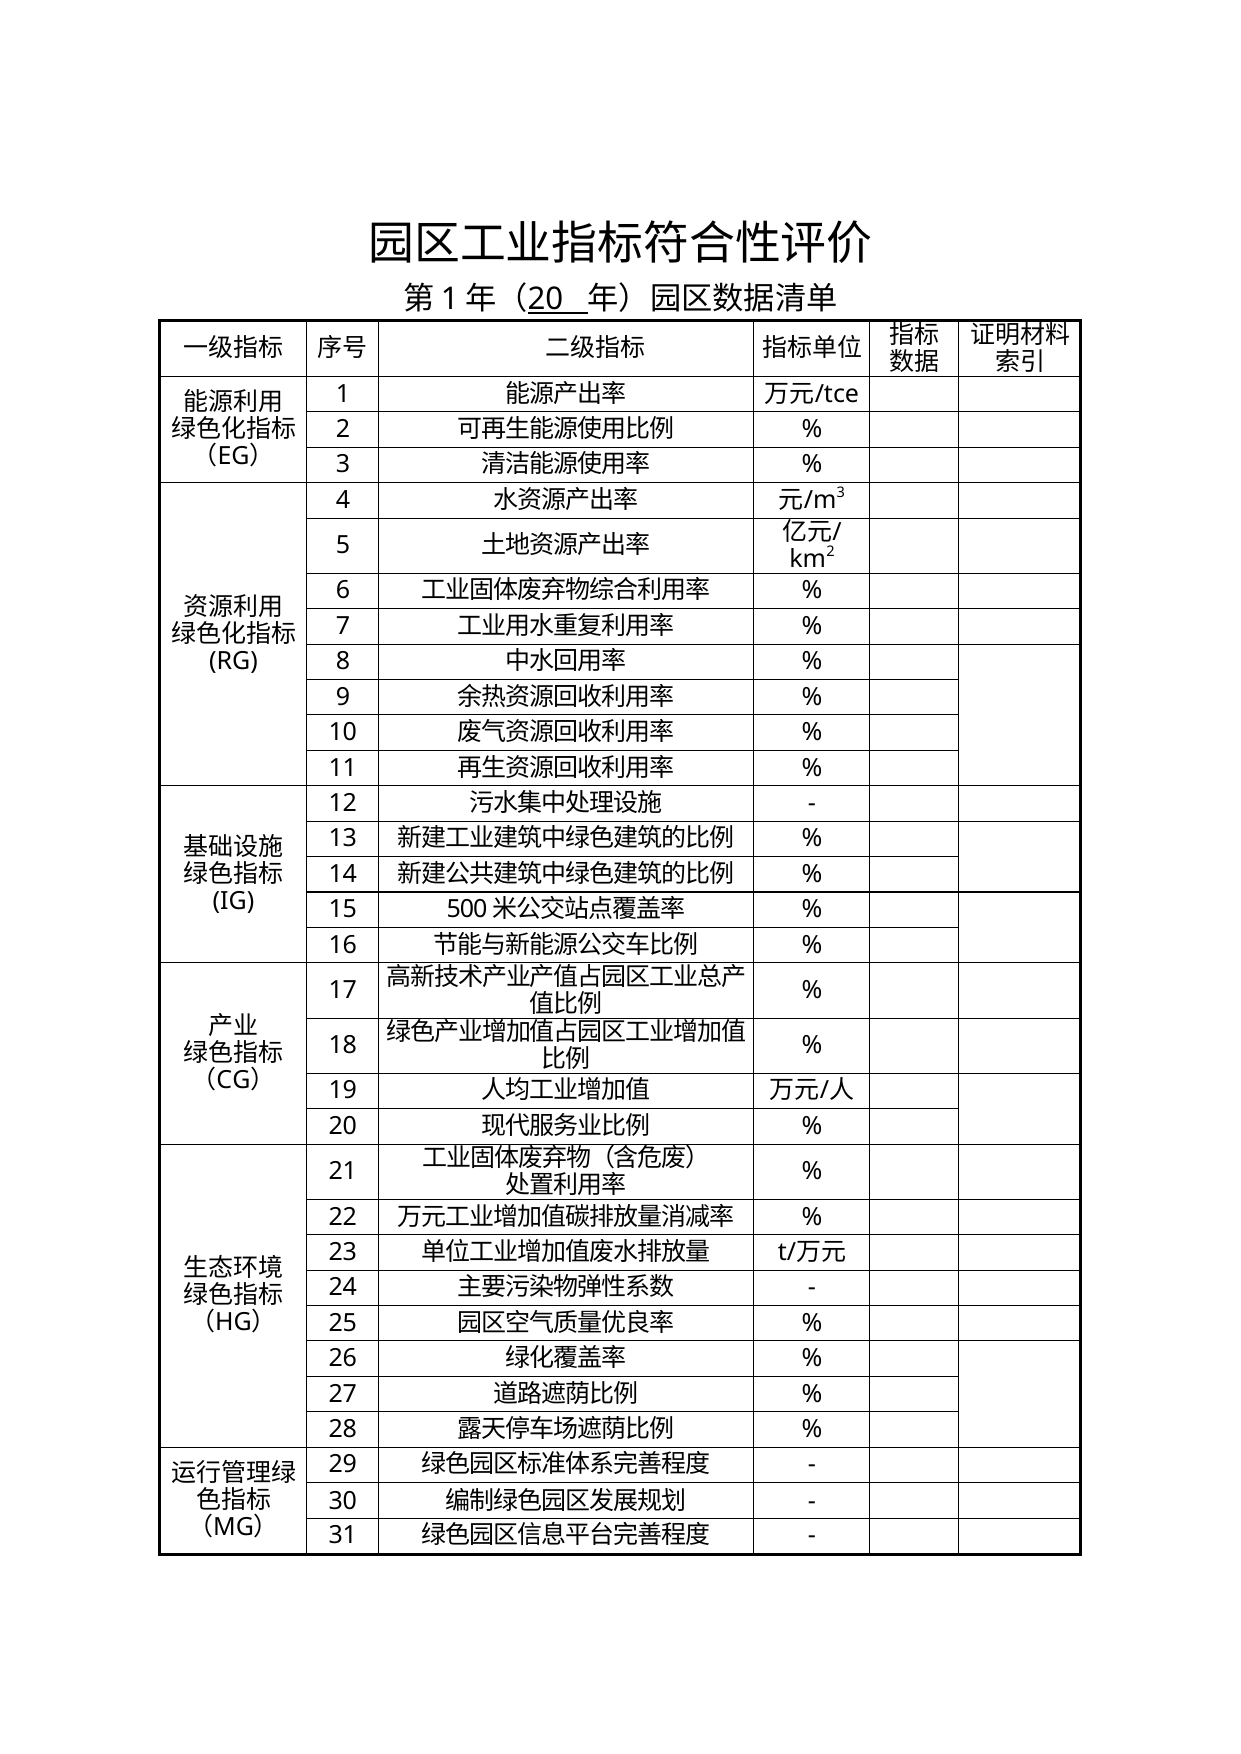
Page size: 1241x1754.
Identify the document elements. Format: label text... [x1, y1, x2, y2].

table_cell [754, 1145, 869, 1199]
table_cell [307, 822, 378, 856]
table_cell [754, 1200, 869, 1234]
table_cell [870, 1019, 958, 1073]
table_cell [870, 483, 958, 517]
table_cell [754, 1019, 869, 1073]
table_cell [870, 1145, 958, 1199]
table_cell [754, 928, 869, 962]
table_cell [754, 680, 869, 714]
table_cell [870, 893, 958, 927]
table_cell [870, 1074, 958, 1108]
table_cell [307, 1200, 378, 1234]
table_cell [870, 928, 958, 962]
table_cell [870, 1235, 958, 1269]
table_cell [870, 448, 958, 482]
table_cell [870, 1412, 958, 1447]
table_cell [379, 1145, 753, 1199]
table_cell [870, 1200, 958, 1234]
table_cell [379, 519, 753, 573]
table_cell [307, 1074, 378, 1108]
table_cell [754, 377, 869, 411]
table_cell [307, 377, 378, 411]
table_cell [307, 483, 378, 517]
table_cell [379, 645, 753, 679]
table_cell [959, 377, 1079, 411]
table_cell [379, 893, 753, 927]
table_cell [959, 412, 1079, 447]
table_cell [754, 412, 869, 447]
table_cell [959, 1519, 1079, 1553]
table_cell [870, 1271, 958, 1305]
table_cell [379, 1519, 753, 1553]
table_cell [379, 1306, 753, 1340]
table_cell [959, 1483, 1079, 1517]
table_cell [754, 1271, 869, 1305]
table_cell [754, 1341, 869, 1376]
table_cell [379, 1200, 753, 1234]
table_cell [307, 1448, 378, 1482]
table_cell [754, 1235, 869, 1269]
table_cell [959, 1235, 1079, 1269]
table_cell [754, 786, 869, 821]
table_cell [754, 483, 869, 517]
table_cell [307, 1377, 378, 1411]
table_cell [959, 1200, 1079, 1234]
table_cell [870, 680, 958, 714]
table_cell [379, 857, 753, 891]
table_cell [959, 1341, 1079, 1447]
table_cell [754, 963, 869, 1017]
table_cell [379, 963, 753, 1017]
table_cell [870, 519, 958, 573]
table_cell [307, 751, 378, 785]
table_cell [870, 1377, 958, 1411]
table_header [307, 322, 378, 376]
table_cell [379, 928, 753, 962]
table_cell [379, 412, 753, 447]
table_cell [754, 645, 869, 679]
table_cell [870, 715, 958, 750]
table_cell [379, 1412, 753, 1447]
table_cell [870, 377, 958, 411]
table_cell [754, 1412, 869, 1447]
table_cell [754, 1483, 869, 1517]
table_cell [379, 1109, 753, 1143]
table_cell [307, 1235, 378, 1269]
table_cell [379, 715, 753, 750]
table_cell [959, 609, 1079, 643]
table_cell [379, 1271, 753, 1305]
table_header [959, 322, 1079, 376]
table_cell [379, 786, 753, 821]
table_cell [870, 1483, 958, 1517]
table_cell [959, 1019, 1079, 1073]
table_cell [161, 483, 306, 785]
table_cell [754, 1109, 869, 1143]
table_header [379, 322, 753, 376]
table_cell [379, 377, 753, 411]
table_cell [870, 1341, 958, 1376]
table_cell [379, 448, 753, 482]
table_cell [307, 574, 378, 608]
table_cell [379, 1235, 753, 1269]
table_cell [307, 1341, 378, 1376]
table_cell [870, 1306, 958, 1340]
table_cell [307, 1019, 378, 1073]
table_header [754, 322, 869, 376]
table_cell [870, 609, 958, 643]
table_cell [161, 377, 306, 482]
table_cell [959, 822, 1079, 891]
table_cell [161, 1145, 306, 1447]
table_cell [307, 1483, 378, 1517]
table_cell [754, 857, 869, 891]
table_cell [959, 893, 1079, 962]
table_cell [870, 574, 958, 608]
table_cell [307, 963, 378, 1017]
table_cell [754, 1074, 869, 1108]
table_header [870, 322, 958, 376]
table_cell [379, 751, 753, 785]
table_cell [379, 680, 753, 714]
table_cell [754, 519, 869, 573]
text 园区工业指标符合性评价 [159, 207, 1081, 273]
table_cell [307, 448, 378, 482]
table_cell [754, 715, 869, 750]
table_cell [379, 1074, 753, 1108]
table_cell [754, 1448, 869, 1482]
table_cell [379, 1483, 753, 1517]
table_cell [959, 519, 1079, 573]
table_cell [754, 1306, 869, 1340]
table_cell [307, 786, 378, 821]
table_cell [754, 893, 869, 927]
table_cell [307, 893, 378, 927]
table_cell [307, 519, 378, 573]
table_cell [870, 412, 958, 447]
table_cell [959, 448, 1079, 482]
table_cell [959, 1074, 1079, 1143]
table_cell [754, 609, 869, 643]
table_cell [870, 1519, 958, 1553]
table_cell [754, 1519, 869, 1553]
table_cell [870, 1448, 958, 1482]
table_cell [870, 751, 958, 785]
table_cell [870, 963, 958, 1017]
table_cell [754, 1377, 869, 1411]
text 第1年（20 年）园区数据清单 [159, 273, 1081, 318]
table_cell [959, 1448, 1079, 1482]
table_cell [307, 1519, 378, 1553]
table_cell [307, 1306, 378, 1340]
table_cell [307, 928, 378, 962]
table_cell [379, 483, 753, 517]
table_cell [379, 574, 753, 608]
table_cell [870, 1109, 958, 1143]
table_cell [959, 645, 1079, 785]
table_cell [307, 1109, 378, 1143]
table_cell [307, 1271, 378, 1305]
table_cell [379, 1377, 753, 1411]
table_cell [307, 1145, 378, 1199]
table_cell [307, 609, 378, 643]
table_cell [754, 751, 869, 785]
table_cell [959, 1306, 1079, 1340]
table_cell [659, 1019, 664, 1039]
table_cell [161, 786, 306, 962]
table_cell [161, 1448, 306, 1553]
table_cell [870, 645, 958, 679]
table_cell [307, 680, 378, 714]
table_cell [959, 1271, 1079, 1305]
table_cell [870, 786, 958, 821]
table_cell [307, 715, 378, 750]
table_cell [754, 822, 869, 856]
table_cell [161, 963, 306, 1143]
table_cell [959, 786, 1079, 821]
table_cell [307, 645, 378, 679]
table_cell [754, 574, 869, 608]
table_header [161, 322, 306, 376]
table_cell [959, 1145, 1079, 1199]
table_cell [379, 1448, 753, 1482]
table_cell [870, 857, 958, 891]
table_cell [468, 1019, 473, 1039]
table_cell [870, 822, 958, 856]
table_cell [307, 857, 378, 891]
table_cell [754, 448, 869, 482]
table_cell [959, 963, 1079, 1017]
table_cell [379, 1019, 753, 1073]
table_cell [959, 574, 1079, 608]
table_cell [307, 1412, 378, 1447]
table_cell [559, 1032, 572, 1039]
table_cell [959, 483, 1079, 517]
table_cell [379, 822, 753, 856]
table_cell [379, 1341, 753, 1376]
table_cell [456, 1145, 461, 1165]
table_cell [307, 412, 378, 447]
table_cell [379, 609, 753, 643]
